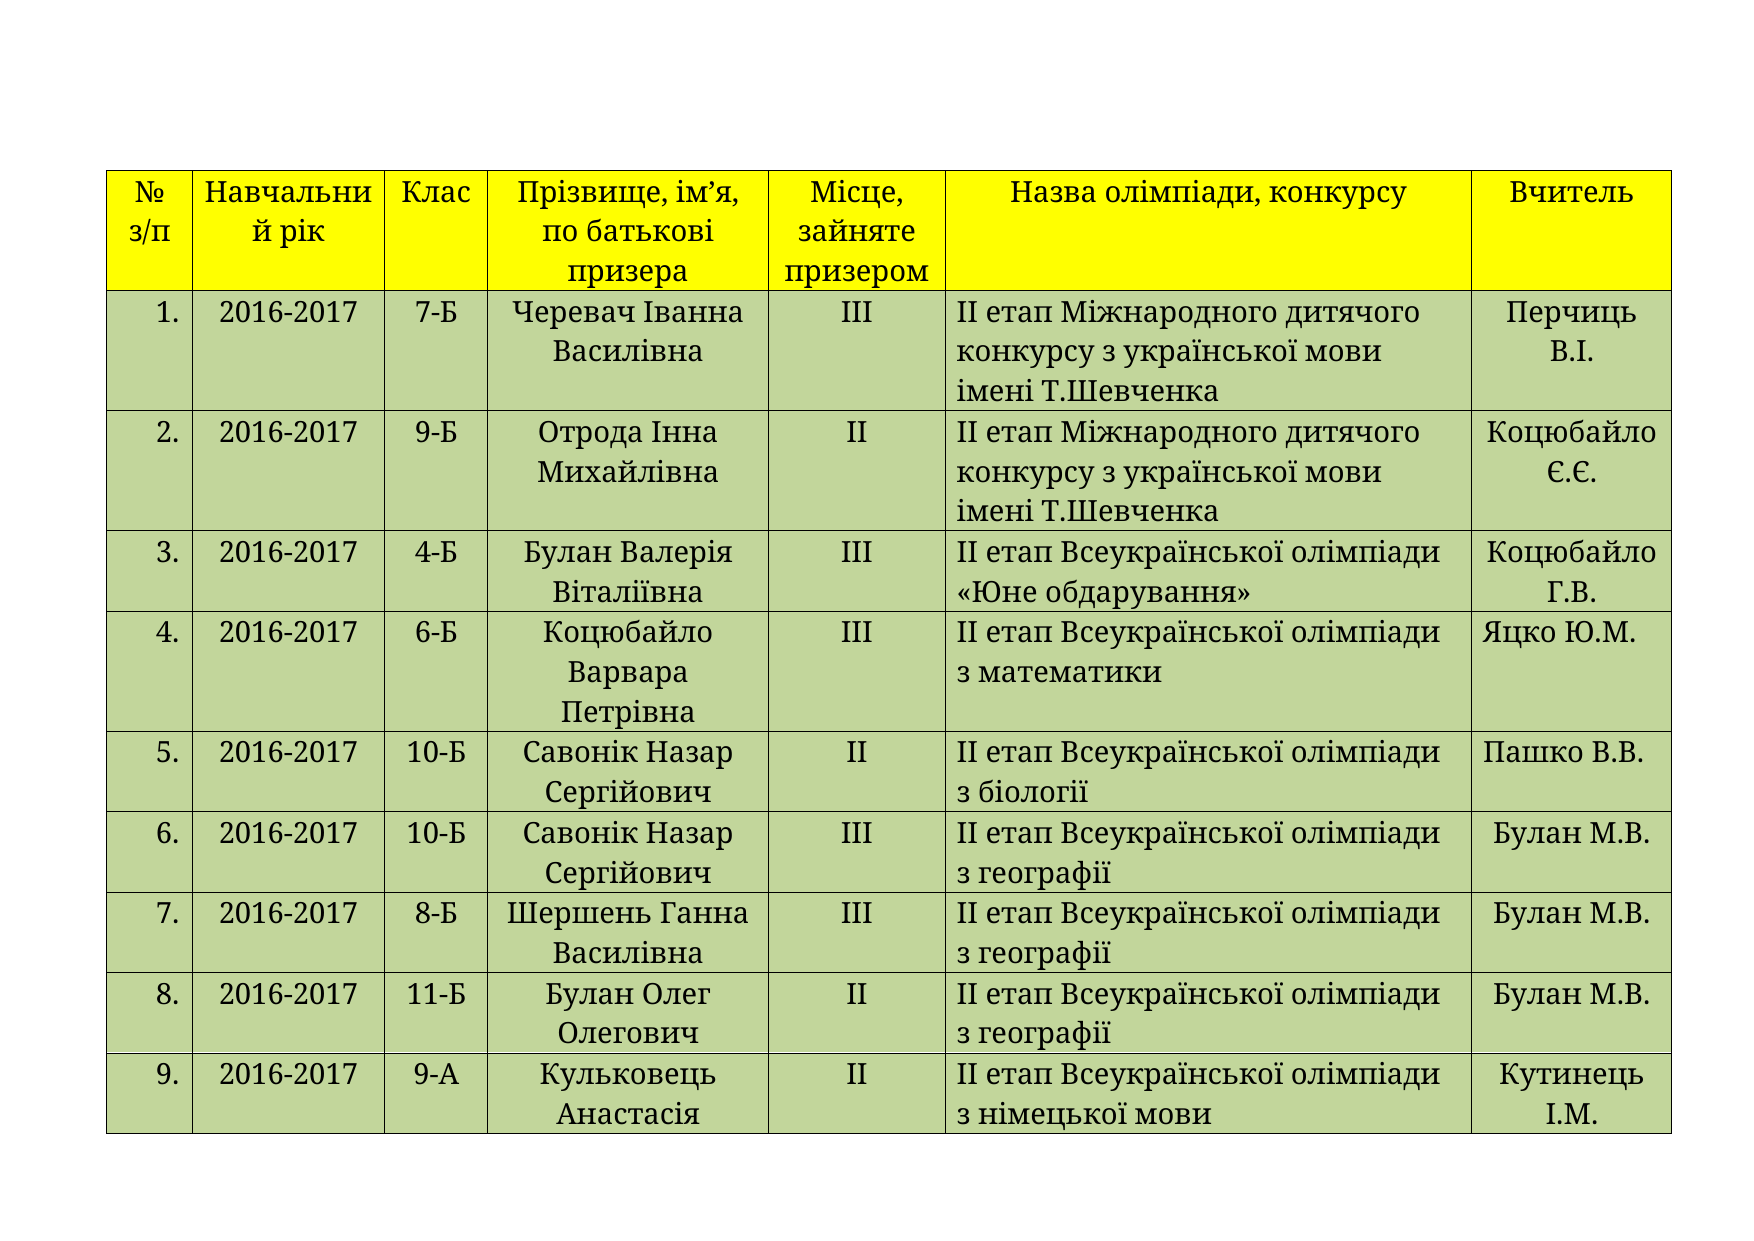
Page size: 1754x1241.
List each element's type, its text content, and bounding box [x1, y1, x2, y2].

table_cell [107, 732, 192, 811]
table_cell ІІІ [769, 531, 945, 611]
table_cell 6-Б [385, 612, 487, 731]
table_cell Шершень Ганна Василівна [488, 893, 768, 972]
table_cell 8-Б [385, 893, 487, 972]
table_cell 2016-2017 [193, 612, 384, 731]
table_cell ІІ [769, 411, 945, 530]
table_cell Яцко Ю.М. [1472, 612, 1671, 731]
table_cell Пашко В.В. [1472, 732, 1671, 811]
table_cell Черевач Іванна Василівна [488, 291, 768, 410]
table_cell 7-Б [385, 291, 487, 410]
table_cell Савонік Назар Сергійович [488, 812, 768, 892]
table_cell 9-Б [385, 411, 487, 530]
table_cell [107, 411, 192, 530]
table_cell 2016-2017 [193, 1054, 384, 1133]
table_cell Булан М.В. [1472, 973, 1671, 1052]
table_cell 2016-2017 [193, 812, 384, 892]
table_cell Булан М.В. [1472, 812, 1671, 892]
table_cell 2016-2017 [193, 411, 384, 530]
table_cell ІІ [769, 1054, 945, 1133]
table_cell Коцюбайло Варвара Петрівна [488, 612, 768, 731]
table_header Назва олімпіади, конкурсу [946, 171, 1471, 290]
table_cell [107, 531, 192, 611]
table_cell 2016-2017 [193, 732, 384, 811]
table_cell 2016-2017 [193, 531, 384, 611]
table_cell 2016-2017 [193, 291, 384, 410]
table_cell ІІ етап Всеукраїнської олімпіади «Юне обдарування» [946, 531, 1471, 611]
table_cell ІІ етап Міжнародного дитячого конкурсу з української мови імені Т.Шевченка [946, 411, 1471, 530]
table_cell [107, 893, 192, 972]
table_cell Булан Валерія Віталіївна [488, 531, 768, 611]
table_cell ІІ етап Всеукраїнської олімпіади з географії [946, 893, 1471, 972]
table_cell 10-Б [385, 732, 487, 811]
table_cell ІІІ [769, 291, 945, 410]
table_cell Коцюбайло Г.В. [1472, 531, 1671, 611]
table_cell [946, 1054, 1471, 1133]
table_cell Кутинець І.М. [1472, 1054, 1671, 1133]
table_cell ІІ етап Всеукраїнської олімпіади з географії [946, 812, 1471, 892]
table_cell ІІ етап Всеукраїнської олімпіади з математики [946, 612, 1471, 731]
table_cell ІІ етап Всеукраїнської олімпіади з географії [946, 973, 1471, 1052]
table_cell 2016-2017 [193, 893, 384, 972]
table_cell ІІІ [769, 812, 945, 892]
table_cell 4-Б [385, 531, 487, 611]
table_cell Булан М.В. [1472, 893, 1671, 972]
table_cell 10-Б [385, 812, 487, 892]
table_cell 11-Б [385, 973, 487, 1052]
table_cell ІІ етап Міжнародного дитячого конкурсу з української мови імені Т.Шевченка [946, 291, 1471, 410]
table_cell ІІІ [769, 893, 945, 972]
table_cell Булан Олег Олегович [488, 973, 768, 1052]
table_header Навчальний рік [193, 171, 384, 290]
table_header № з/п [107, 171, 192, 290]
table_cell Отрода Інна Михайлівна [488, 411, 768, 530]
table_header Місце, зайняте призером [769, 171, 945, 290]
table_cell Савонік Назар Сергійович [488, 732, 768, 811]
table_cell [107, 812, 192, 892]
table_header Клас [385, 171, 487, 290]
table_cell [107, 973, 192, 1052]
table_header Прізвище, ім’я, по батькові призера [488, 171, 768, 290]
table_cell ІІ [769, 732, 945, 811]
table_cell [107, 612, 192, 731]
table_cell 2016-2017 [193, 973, 384, 1052]
table_cell [107, 1054, 192, 1133]
table_cell ІІІ [769, 612, 945, 731]
table_cell ІІ етап Всеукраїнської олімпіади з біології [946, 732, 1471, 811]
table_cell Перчиць В.І. [1472, 291, 1671, 410]
table_cell ІІ [769, 973, 945, 1052]
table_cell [488, 1054, 768, 1133]
table_cell [107, 291, 192, 410]
table_cell 9-А [385, 1054, 487, 1133]
table_cell Коцюбайло Є.Є. [1472, 411, 1671, 530]
table_header Вчитель [1472, 171, 1671, 290]
